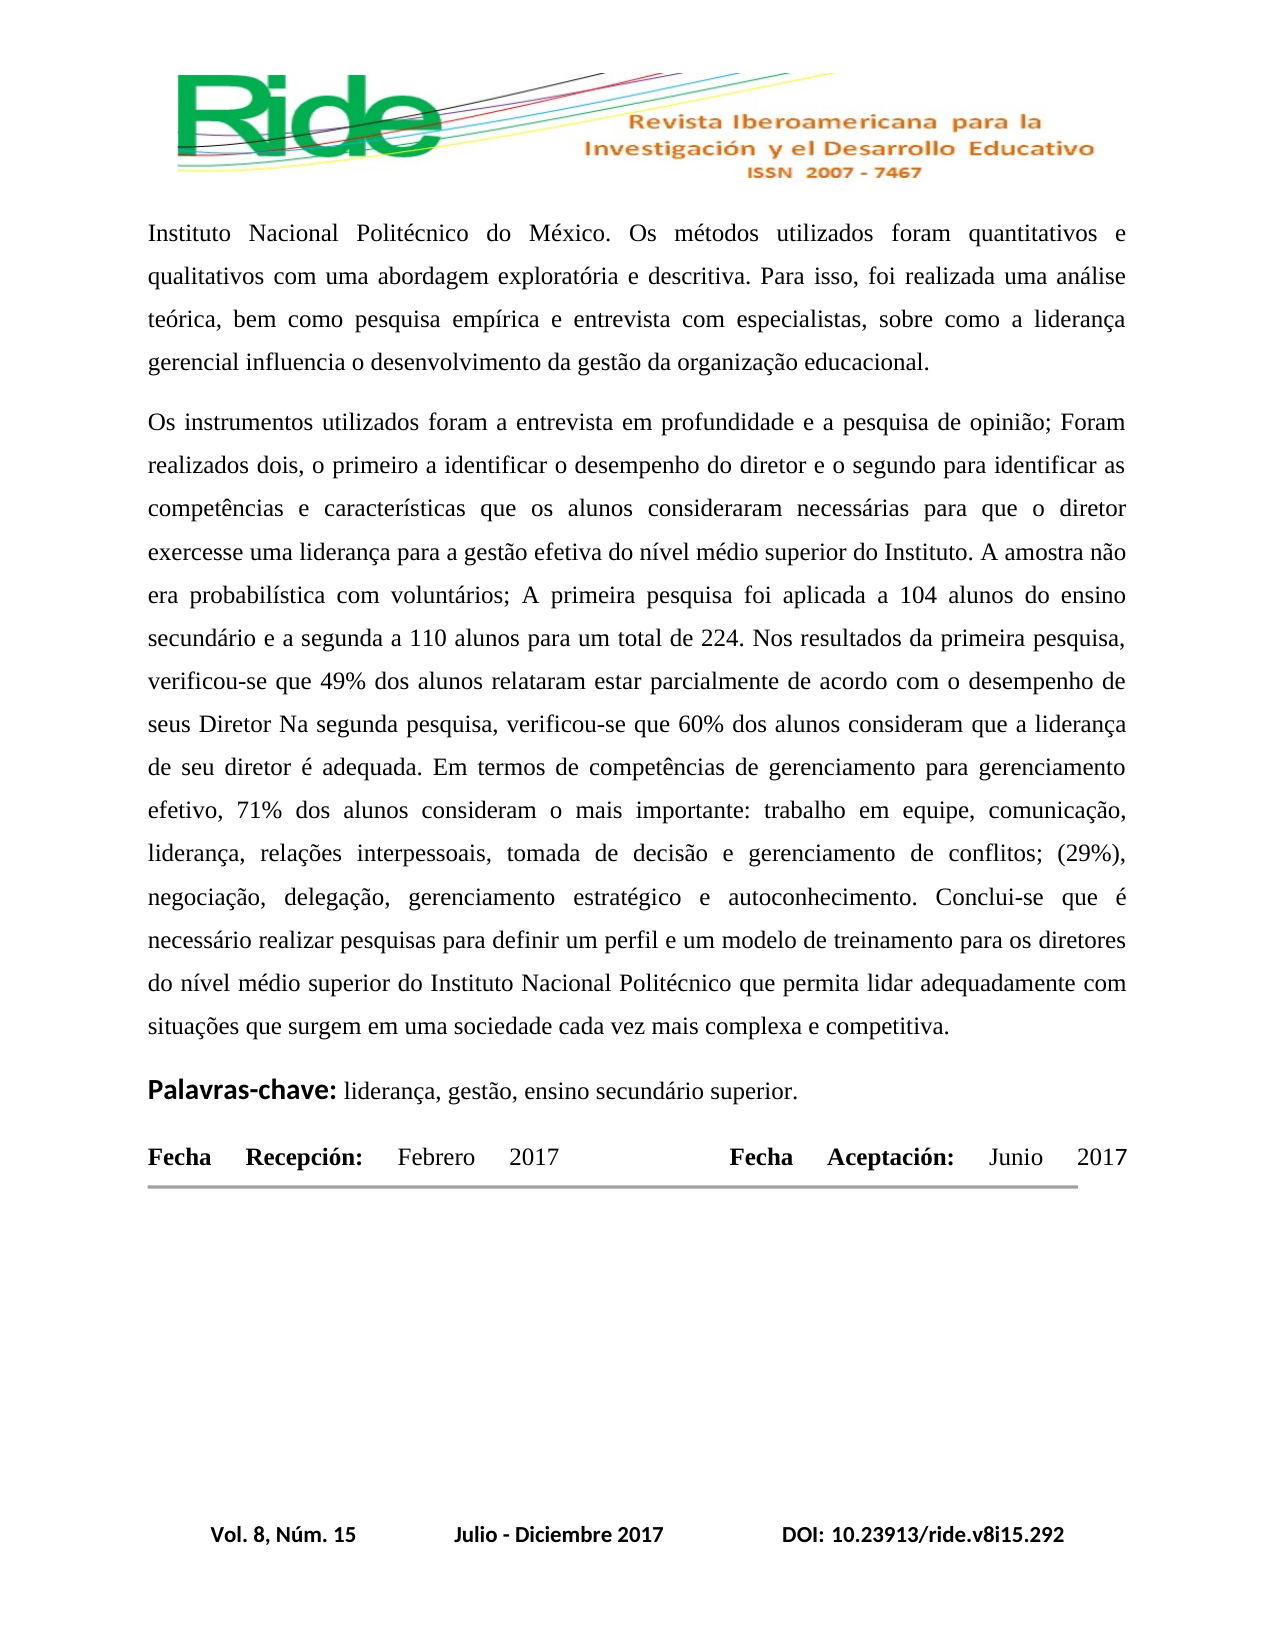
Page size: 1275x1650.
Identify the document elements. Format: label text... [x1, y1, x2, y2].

picture [177, 73, 1098, 182]
text Os instrumentos utilizados foram a entrevista em profundidade e a pesquisa de opinião; Foram realizados dois, o primeiro a identificar o desempenho do diretor e o segundo para identificar as competências e características que os alunos consideraram necessárias para que o diretor exercesse uma liderança para a gestão efetiva do nível médio superior do Instituto. A amostra não era probabilística com voluntários; A primeira pesquisa foi aplicada a 104 alunos do ensino secundário e a segunda a 110 alunos para um total de 224. Nos resultados da primeira pesquisa, verificou-se que 49% dos alunos relataram estar parcialmente de acordo com o desempenho de seus Diretor Na segunda pesquisa, verificou-se que 60% dos alunos consideram que a liderança de seu diretor é adequada. Em termos de competências de gerenciamento para gerenciamento efetivo, 71% dos alunos consideram o mais importante: trabalho em equipe, comunicação, liderança, relações interpessoais, tomada de decisão e gerenciamento de conflitos; (29%), negociação, delegação, gerenciamento estratégico e autoconhecimento. Conclui-se que é necessário realizar pesquisas para definir um perfil e um modelo de treinamento para os diretores do nível médio superior do Instituto Nacional Politécnico que permita lidar adequadamente com situações que surgem em uma sociedade cada vez mais complexa e competitiva. [148, 407, 1127, 1040]
text Palavras-chave: liderança, gestão, ensino secundário superior. [148, 1071, 1127, 1106]
text Fecha Recepción: Febrero 2017 Fecha Aceptación: Junio 2017 [148, 1141, 1127, 1214]
